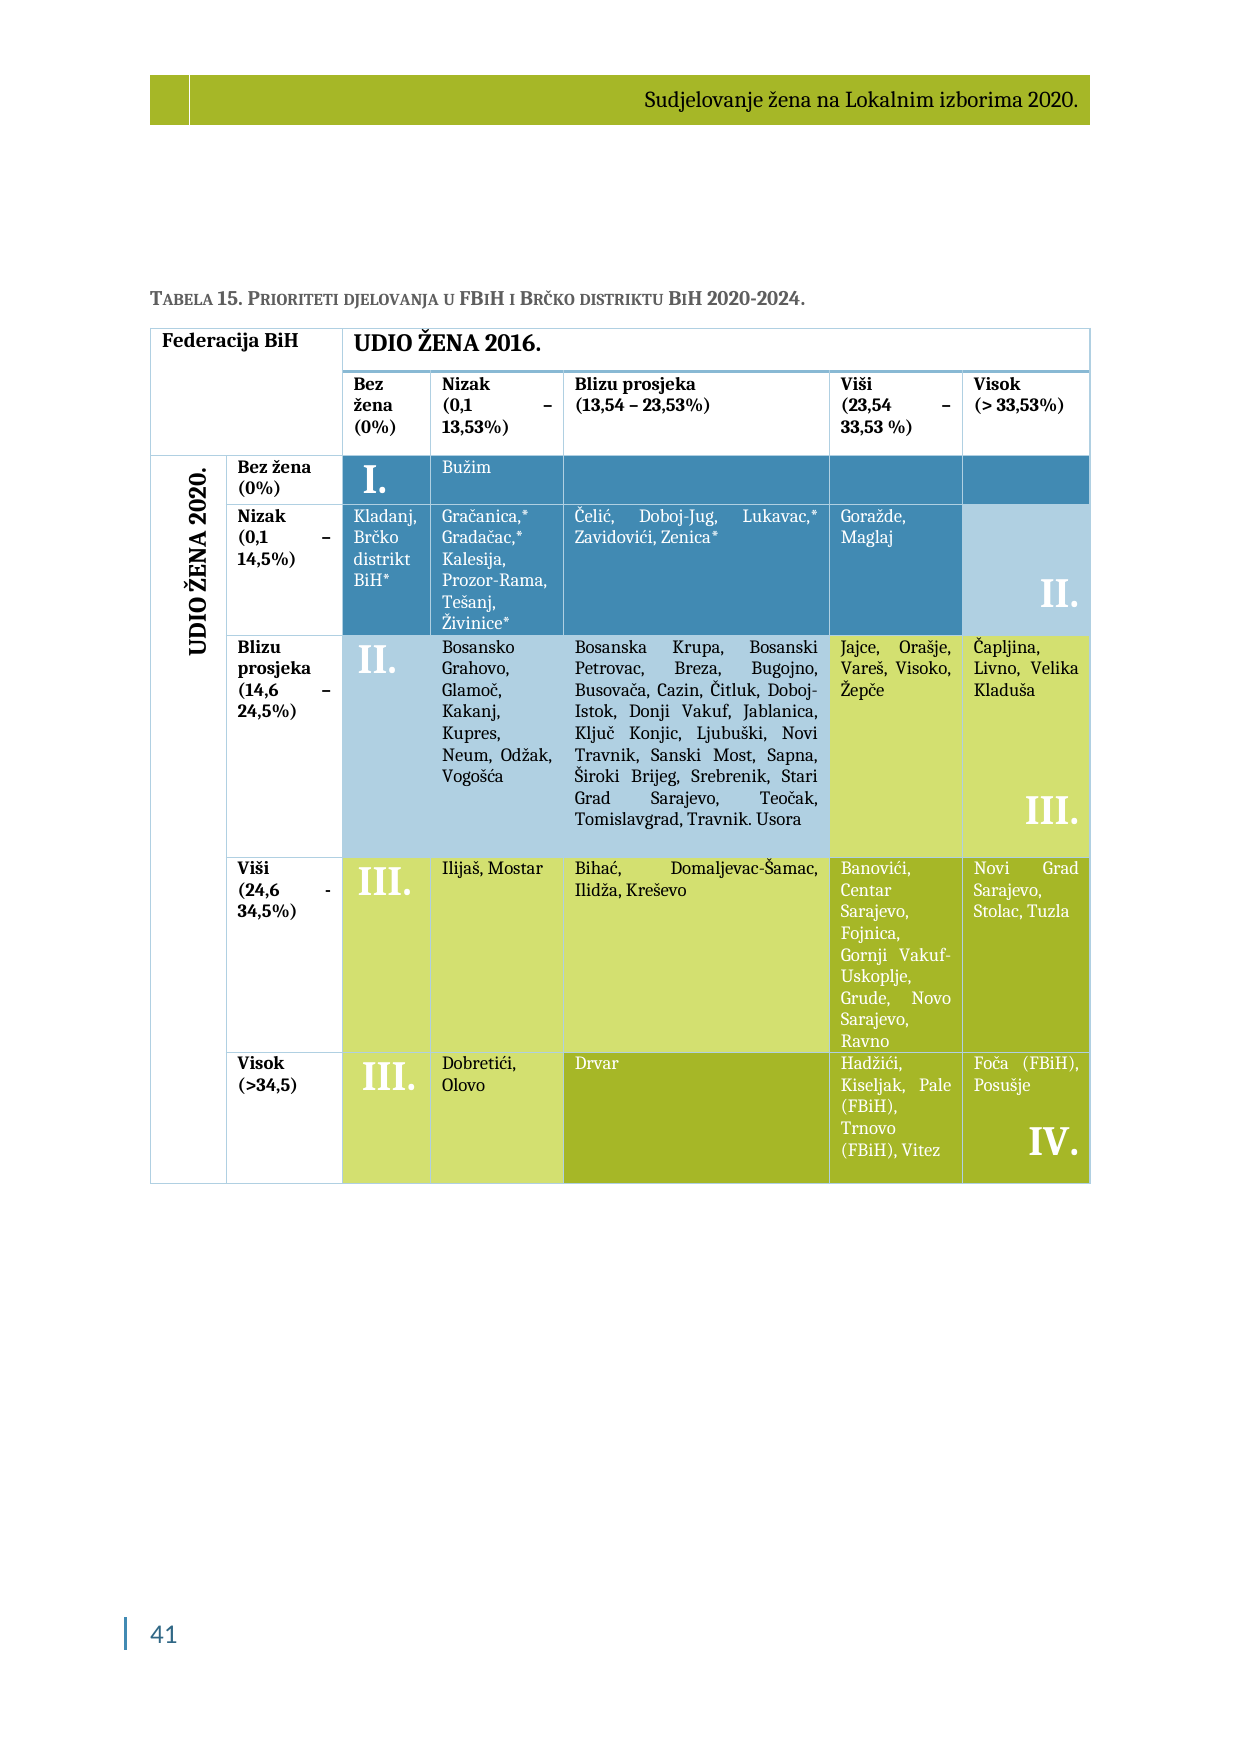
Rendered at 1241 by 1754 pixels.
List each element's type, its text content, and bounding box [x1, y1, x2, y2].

table_header Federacija BiH [151, 329, 342, 455]
table_cell UDIO ŽENA 2020. [151, 456, 226, 1183]
table_cell Nizak (0,1 – 13,53%) [431, 373, 563, 455]
table_cell [564, 456, 829, 504]
table_cell Bihać, Domaljevac-Šamac, Ilidža, Kreševo [564, 858, 829, 1052]
table_cell Bez žena (0%) [227, 456, 342, 504]
text Tabela 15. Prioriteti djelovanja u FBiH i Brčko distriktu BiH 2020-2024. [150, 287, 1090, 311]
table_cell Čelić, Doboj-Jug, Lukavac,* Zavidovići, Zenica* [564, 505, 829, 635]
table_cell Banovići, Centar Sarajevo, Fojnica, Gornji Vakuf-Uskoplje, Grude, Novo Sarajevo, Ravno [830, 858, 962, 1052]
table_cell Ilijaš, Mostar [431, 858, 563, 1052]
table_cell Bosanska Krupa, Bosanski Petrovac, Breza, Bugojno, Busovača, Cazin, Čitluk, Doboj-Istok, Donji Vakuf, Jablanica, Ključ Konjic, Ljubuški, Novi Travnik, Sanski Most, Sapna, Široki Brijeg, Srebrenik, Stari Grad Sarajevo, Teočak, Tomislavgrad, Travnik. Usora [564, 636, 829, 857]
table_cell Blizu prosjeka (13,54 – 23,53%) [564, 373, 829, 455]
table_cell Novi Grad Sarajevo, Stolac, Tuzla [963, 858, 1089, 1052]
table_cell Bez žena (0%) [343, 373, 430, 455]
table_cell Dobretići, Olovo [431, 1053, 563, 1183]
table_cell Kladanj, Brčko distrikt BiH* [343, 505, 430, 635]
table_cell Bosansko Grahovo, Glamoč, Kakanj, Kupres, Neum, Odžak, Vogošća [431, 636, 563, 857]
table_cell Jajce, Orašje, Vareš, Visoko, Žepče [830, 636, 962, 857]
table_cell Viši (24,6 - 34,5%) [227, 858, 342, 1052]
table_cell [830, 456, 962, 504]
table_cell III. [343, 858, 430, 1052]
table_cell I. [343, 456, 430, 504]
table_header UDIO ŽENA 2016. [343, 329, 1089, 370]
table_cell III. [343, 1053, 430, 1183]
table_cell II. [963, 505, 1089, 635]
table_cell Viši (23,54 – 33,53 %) [830, 373, 962, 455]
table_cell Blizu prosjeka (14,6 – 24,5%) [227, 636, 342, 857]
table_cell Bužim [431, 456, 563, 504]
table_cell Gračanica,* Gradačac,* Kalesija, Prozor-Rama, Tešanj, Živinice* [431, 505, 563, 635]
table_cell Goražde, Maglaj [830, 505, 962, 635]
table_cell Visok (> 33,53%) [963, 373, 1089, 455]
table_cell Čapljina, Livno, Velika Kladuša III. [963, 636, 1089, 857]
table_cell II. [343, 636, 430, 857]
table_cell Drvar [564, 1053, 829, 1183]
table_cell Nizak (0,1 – 14,5%) [227, 505, 342, 635]
table_cell Foča (FBiH), Posušje IV. [963, 1053, 1089, 1183]
table_cell [963, 456, 1089, 504]
table_cell Hadžići, Kiseljak, Pale (FBiH), Trnovo (FBiH), Vitez [830, 1053, 962, 1183]
table_cell Visok (>34,5) [227, 1053, 342, 1183]
